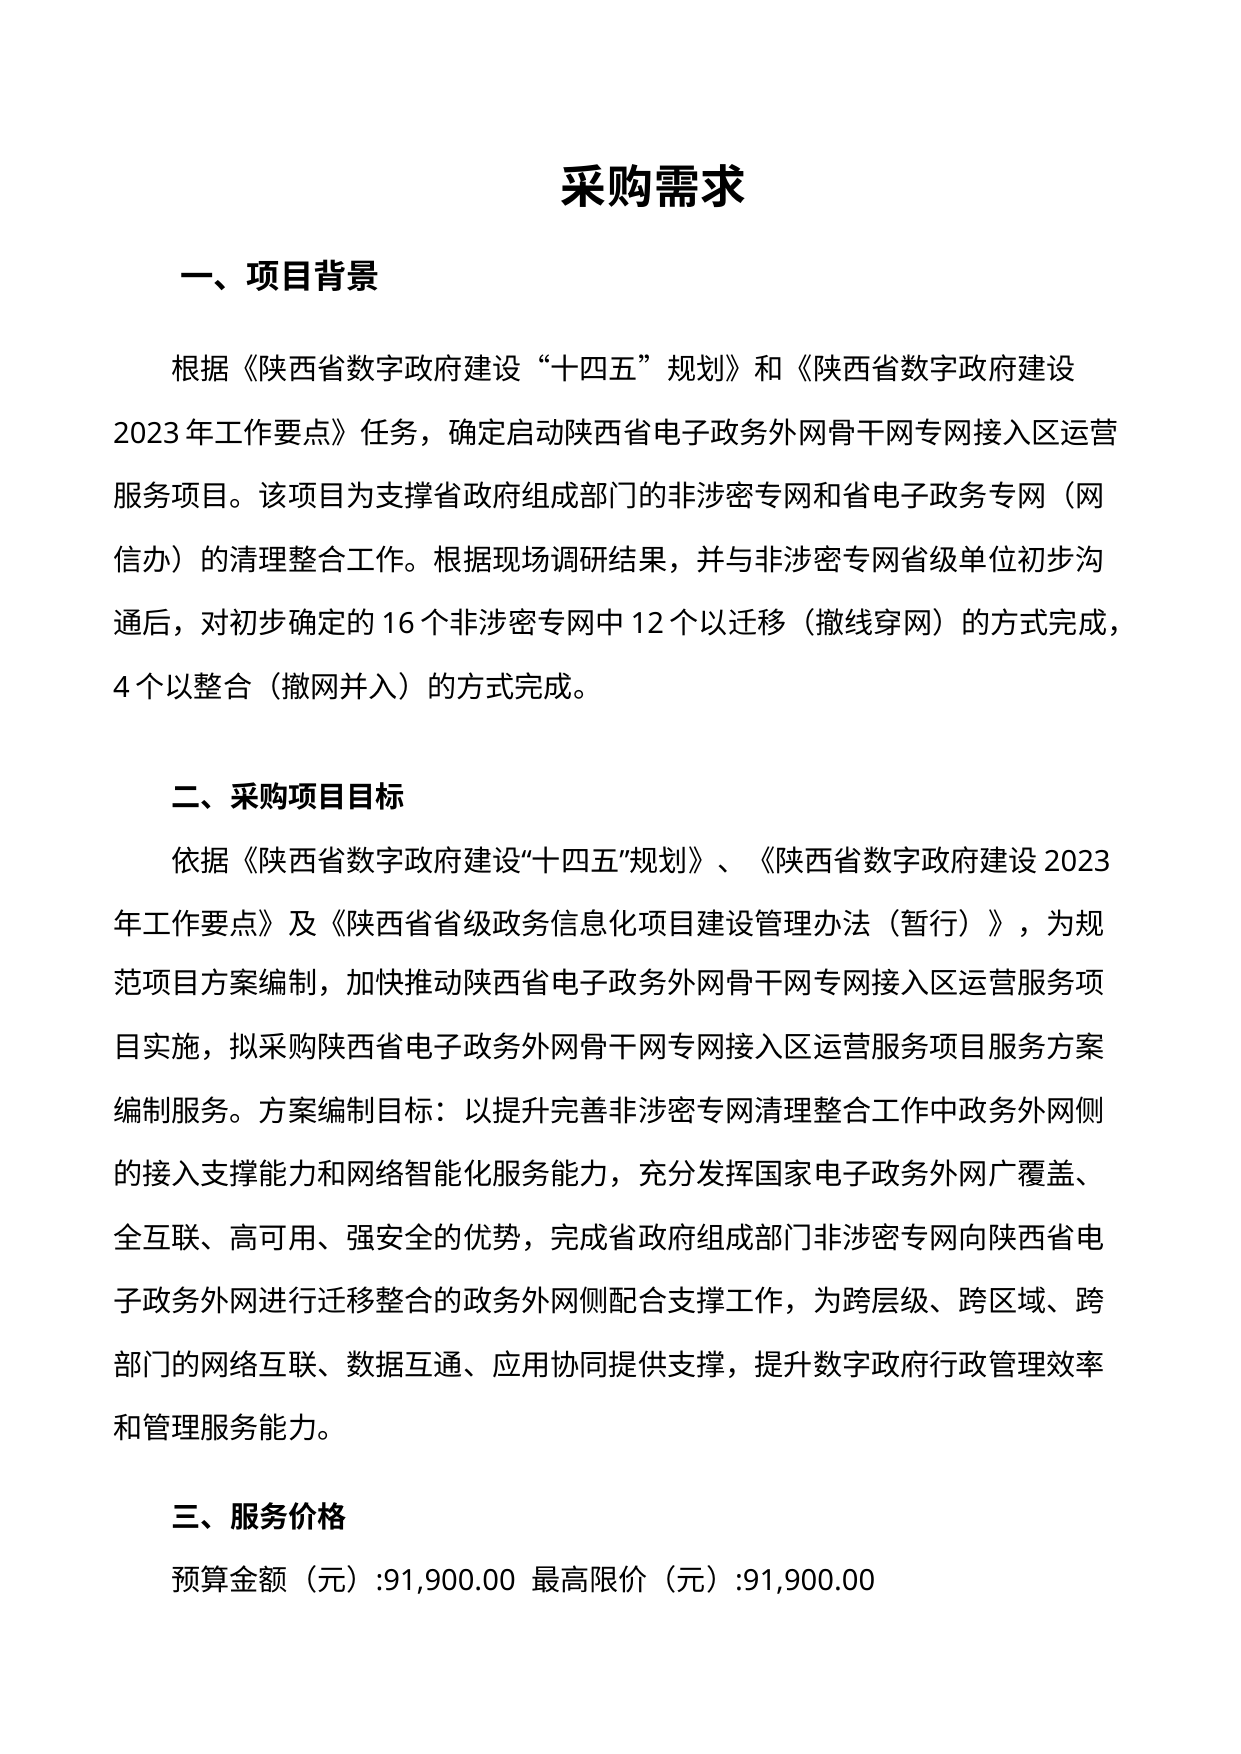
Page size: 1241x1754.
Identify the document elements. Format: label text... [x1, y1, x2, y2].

text 依据《陕西省数字政府建设“十四五”规划》、《陕西省数字政府建设2023年工作要点》及《陕西省省级政务信息化项目建设管理办法（暂行）》，为规范项目方案编制，加快推动陕西省电子政务外网骨干网专网接入区运营服务项目实施，拟采购陕西省电子政务外网骨干网专网接入区运营服务项目服务方案编制服务。方案编制目标：以提升完善非涉密专网清理整合工作中政务外网侧的接入支撑能力和网络智能化服务能力，充分发挥国家电子政务外网广覆盖、全互联、高可用、强安全的优势，完成省政府组成部门非涉密专网向陕西省电子政务外网进行迁移整合的政务外网侧配合支撑工作，为跨层级、跨区域、跨部门的网络互联、数据互通、应用协同提供支撑，提升数字政府行政管理效率和管理服务能力。 [113, 837, 1127, 1447]
text 采购需求 [113, 150, 1127, 216]
text 预算金额（元）:91,900.00 最高限价（元）:91,900.00 [113, 1557, 1127, 1599]
text 二、采购项目目标 [113, 774, 1127, 816]
text 一、项目背景 [113, 249, 1127, 298]
text 根据《陕西省数字政府建设“十四五”规划》和《陕西省数字政府建设2023年工作要点》任务，确定启动陕西省电子政务外网骨干网专网接入区运营服务项目。该项目为支撑省政府组成部门的非涉密专网和省电子政务专网（网信办）的清理整合工作。根据现场调研结果，并与非涉密专网省级单位初步沟通后，对初步确定的16个非涉密专网中12个以迁移（撤线穿网）的方式完成，4个以整合（撤网并入）的方式完成。 [113, 346, 1127, 706]
text 三、服务价格 [113, 1493, 1127, 1535]
